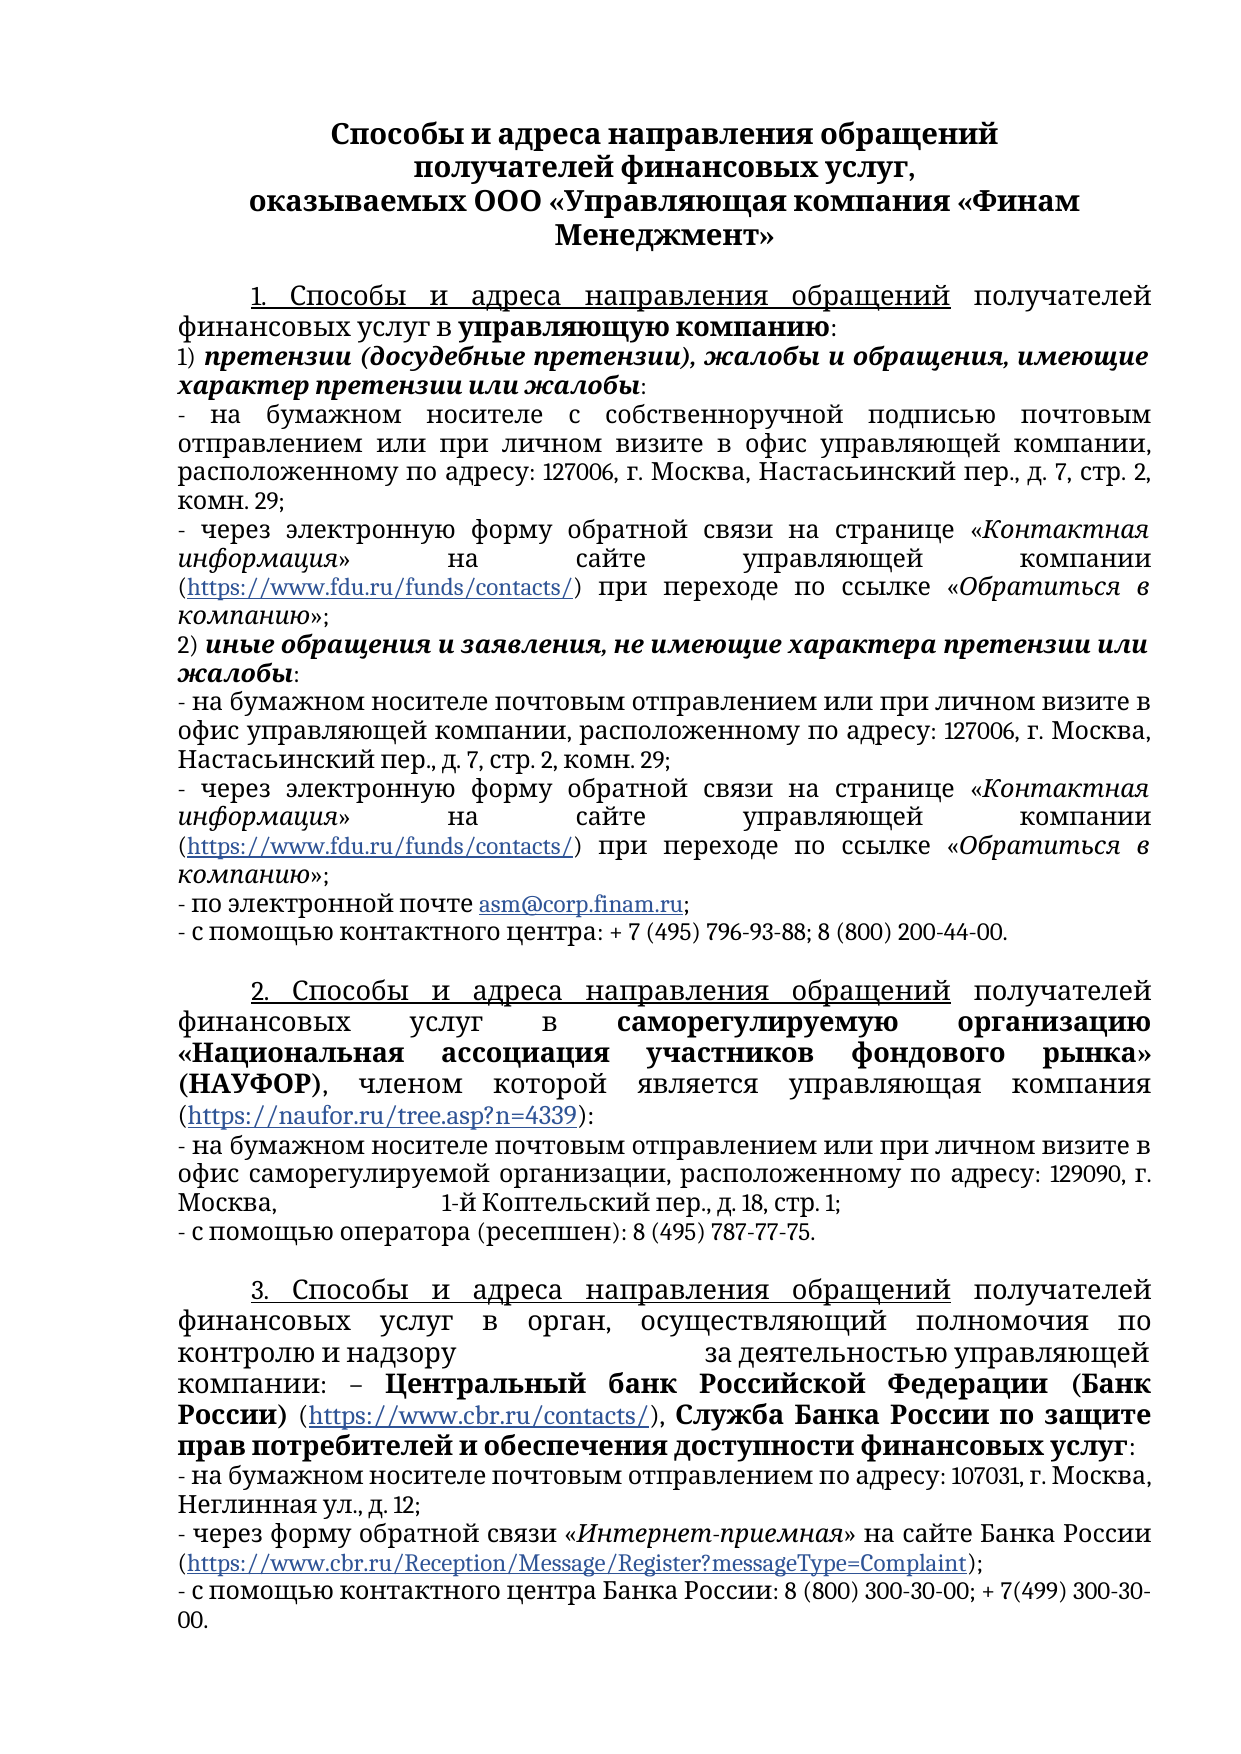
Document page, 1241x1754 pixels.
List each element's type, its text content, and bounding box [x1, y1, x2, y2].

text получателей финансовых услуг, [177, 152, 1152, 185]
text - с помощью оператора (ресепшен): 8 (495) 787-77-75. [177, 1218, 1152, 1247]
text Способы и адреса направления обращений [177, 118, 1152, 152]
text - на бумажном носителе почтовым отправлением или при личном визите в офис саморегулируемой организации, расположенному по адресу: 129090, г. Москва, 1-й Коптельский пер., д. 18, стр. 1; [177, 1132, 1152, 1218]
text - через форму обратной связи «Интернет-приемная» на сайте Банка России (https://www.cbr.ru/Reception/Message/Register?messageType=Complaint); [177, 1520, 1152, 1577]
text 2. Способы и адреса направления обращений получателей финансовых услуг в саморегулируемую организацию «Национальная ассоциация участников фондового рынка» (НАУФОР), членом которой является управляющая компания (https://naufor.ru/tree.asp?n=4339): [177, 976, 1152, 1132]
text 2) иные обращения и заявления, не имеющие характера претензии или жалобы: [177, 631, 1152, 688]
text - по электронной почте asm@corp.finam.ru; [177, 889, 1152, 918]
text - через электронную форму обратной связи на странице «Контактная информация» на сайте управляющей компании (https://www.fdu.ru/funds/contacts/) при переходе по ссылке «Обратиться в компанию»; [177, 516, 1152, 631]
text оказываемых ООО «Управляющая компания «Финам Менеджмент» [177, 185, 1152, 252]
text 1) претензии (досудебные претензии), жалобы и обращения, имеющие характер претензии или жалобы: [177, 343, 1152, 401]
text 1. Способы и адреса направления обращений получателей финансовых услуг в управляющую компанию: [177, 281, 1152, 343]
text - на бумажном носителе с собственноручной подписью почтовым отправлением или при личном визите в офис управляющей компании, расположенному по адресу: 127006, г. Москва, Настасьинский пер., д. 7, стр. 2, комн. 29; [177, 401, 1152, 516]
text - с помощью контактного центра: + 7 (495) 796-93-88; 8 (800) 200-44-00. [177, 918, 1152, 947]
text - через электронную форму обратной связи на странице «Контактная информация» на сайте управляющей компании (https://www.fdu.ru/funds/contacts/) при переходе по ссылке «Обратиться в компанию»; [177, 774, 1152, 889]
text - с помощью контактного центра Банка России: 8 (800) 300-30-00; + 7(499) 300-30-00. [177, 1577, 1152, 1635]
text 3. Способы и адреса направления обращений получателей финансовых услуг в орган, осуществляющий полномочия по контролю и надзору за деятельностью управляющей компании: – Центральный банк Российской Федерации (Банк России) (https://www.cbr.ru/contacts/), Служба Банка России по защите прав потребителей и обеспечения доступности финансовых услуг: [177, 1275, 1152, 1462]
text - на бумажном носителе почтовым отправлением или при личном визите в офис управляющей компании, расположенному по адресу: 127006, г. Москва, Настасьинский пер., д. 7, стр. 2, комн. 29; [177, 688, 1152, 774]
text - на бумажном носителе почтовым отправлением по адресу: 107031, г. Москва, Неглинная ул., д. 12; [177, 1462, 1152, 1520]
